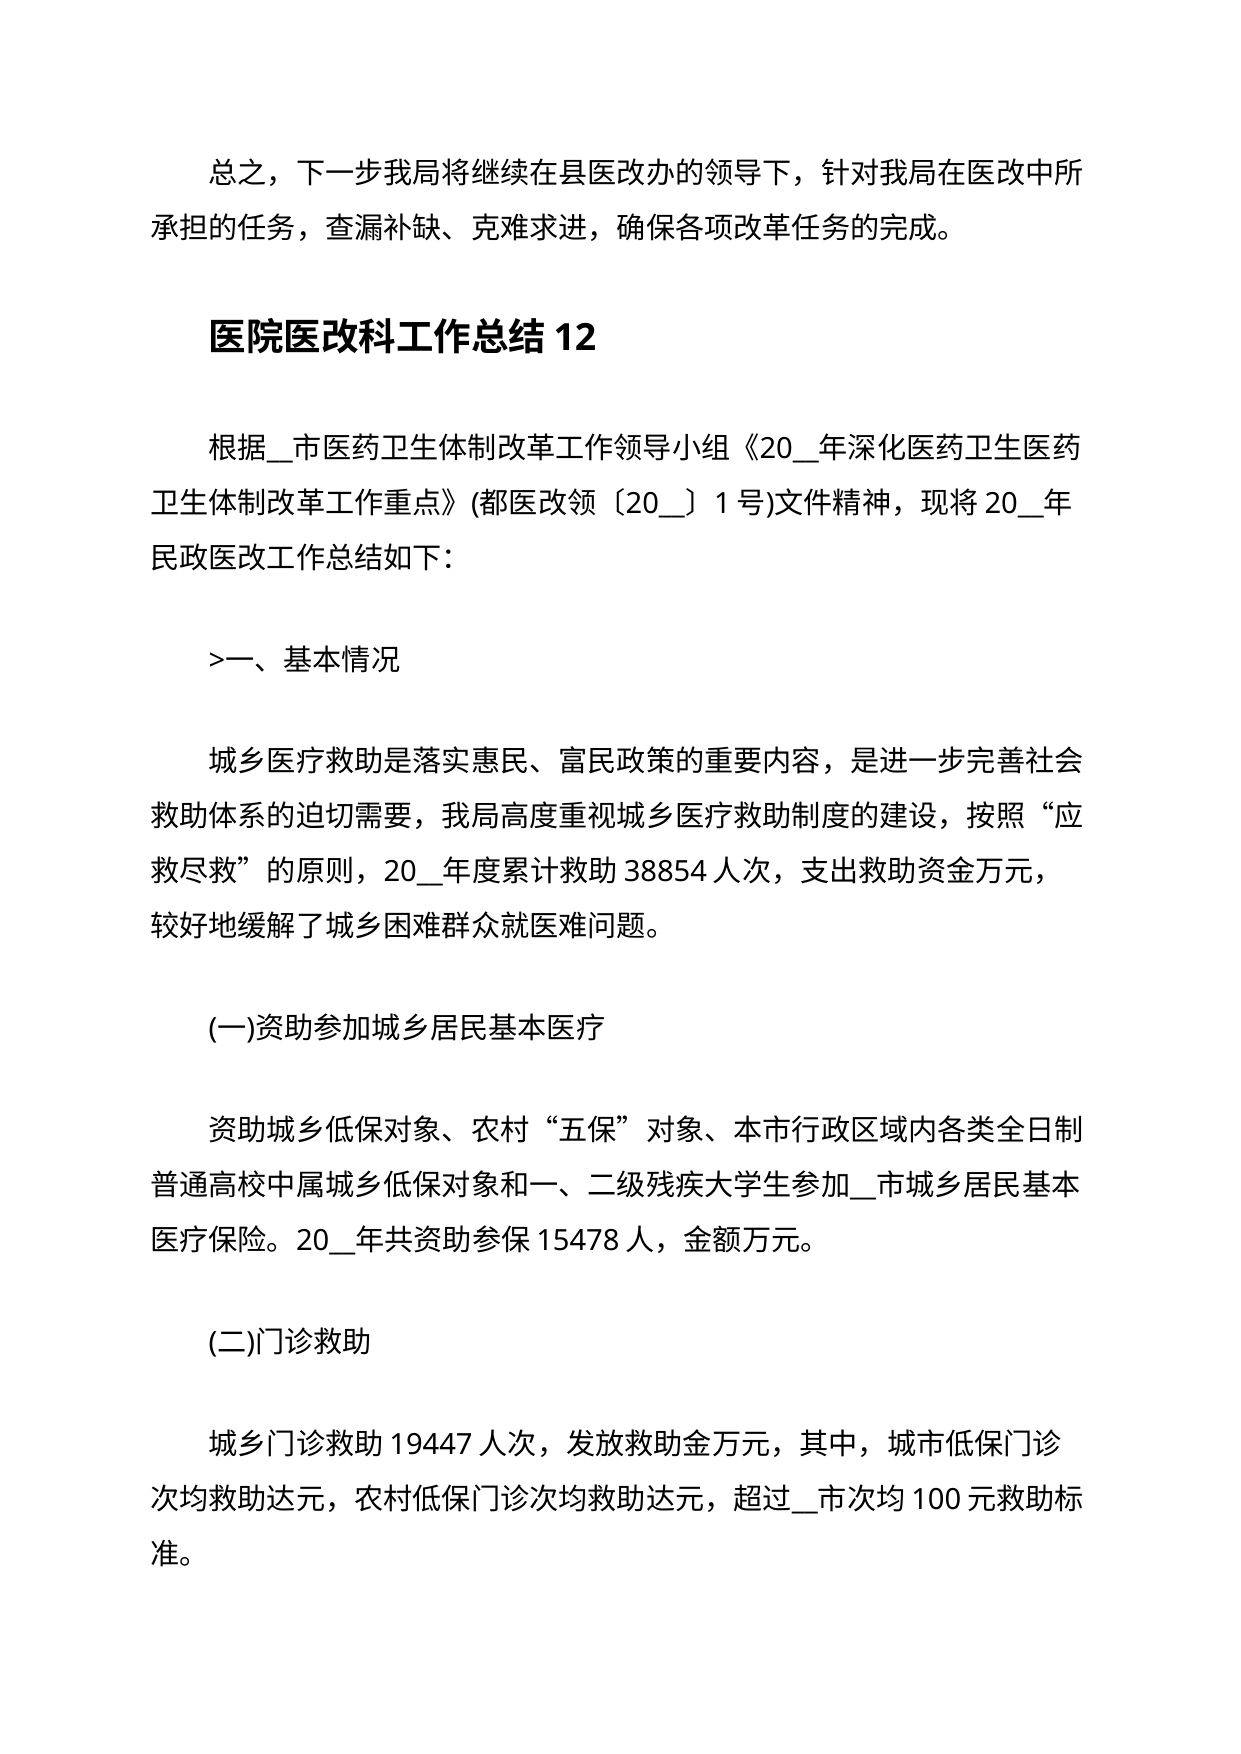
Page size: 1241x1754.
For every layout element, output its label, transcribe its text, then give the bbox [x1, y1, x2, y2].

text >一、基本情况 [150, 636, 1090, 678]
text 城乡门诊救助19447人次，发放救助金万元，其中，城市低保门诊次均救助达元，农村低保门诊次均救助达元，超过__市次均100元救助标准。 [150, 1420, 1090, 1573]
text 根据__市医药卫生体制改革工作领导小组《20__年深化医药卫生医药卫生体制改革工作重点》(都医改领〔20__〕1号)文件精神，现将20__年民政医改工作总结如下： [150, 424, 1090, 577]
text 医院医改科工作总结12 [150, 307, 1090, 361]
text 资助城乡低保对象、农村“五保”对象、本市行政区域内各类全日制普通高校中属城乡低保对象和一、二级残疾大学生参加__市城乡居民基本医疗保险。20__年共资助参保15478人，金额万元。 [150, 1107, 1090, 1259]
text (二)门诊救助 [150, 1318, 1090, 1361]
text (一)资助参加城乡居民基本医疗 [150, 1004, 1090, 1047]
text 城乡医疗救助是落实惠民、富民政策的重要内容，是进一步完善社会救助体系的迫切需要，我局高度重视城乡医疗救助制度的建设，按照“应救尽救”的原则，20__年度累计救助38854人次，支出救助资金万元，较好地缓解了城乡困难群众就医难问题。 [150, 738, 1090, 945]
text 总之，下一步我局将继续在县医改办的领导下，针对我局在医改中所承担的任务，查漏补缺、克难求进，确保各项改革任务的完成。 [150, 150, 1090, 247]
